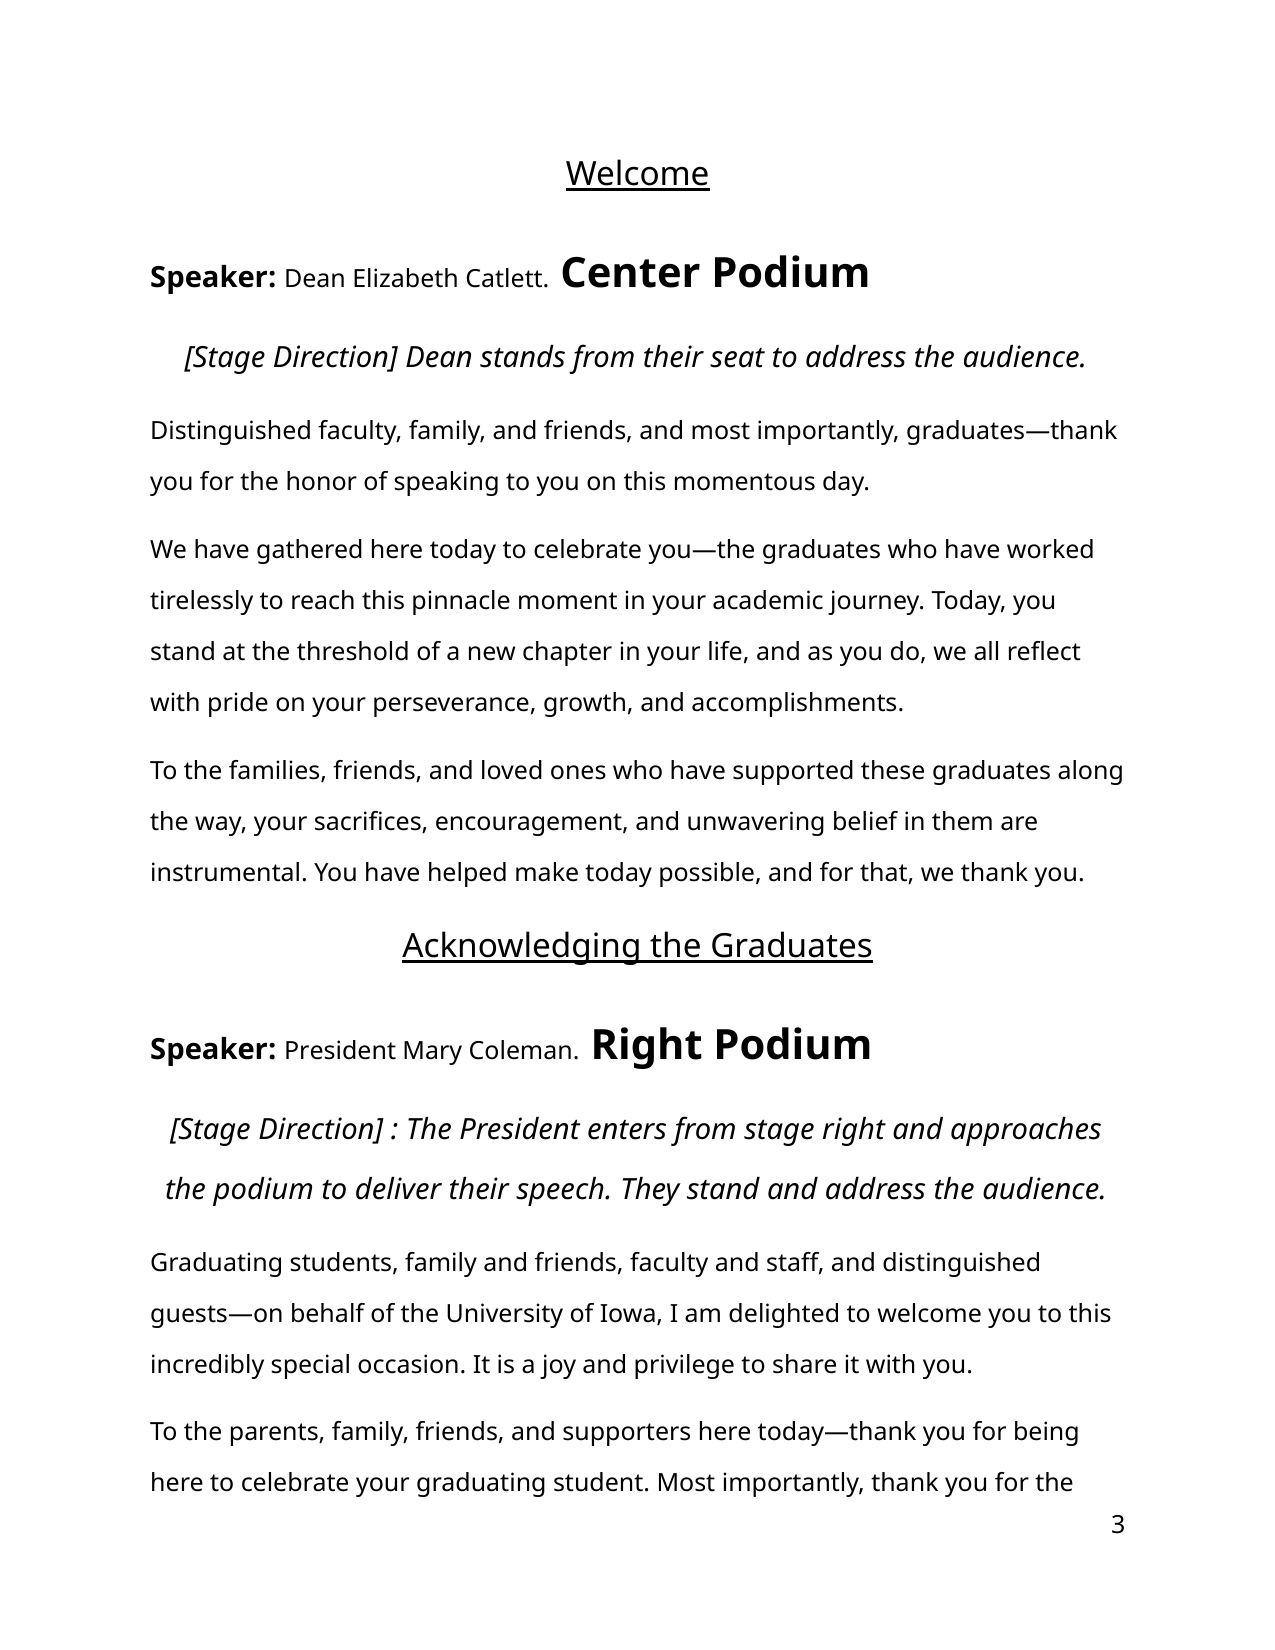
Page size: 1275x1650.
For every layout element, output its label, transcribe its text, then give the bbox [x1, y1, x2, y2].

text [Stage Direction] [150, 1109, 1125, 1208]
text We have gathered here today to celebrate you—the graduates who have worked tirelessly to reach this pinnacle moment in your academic journey. Today, you stand at the threshold of a new chapter in your life, and as you do, we all reflect with pride on your perseverance, growth, and accomplishments. [150, 531, 1125, 719]
text Distinguished faculty, family, and friends, and most importantly, graduates—thank you for the honor of speaking to you on this momentous day. [150, 413, 1125, 498]
text Graduating students, family and friends, faculty and staff, and distinguished guests—on behalf of the University of Iowa, I am delighted to welcome you to this incredibly special occasion. It is a joy and privilege to share it with you. [150, 1244, 1125, 1380]
text Welcome [150, 150, 1125, 195]
text Speaker: [150, 1015, 1125, 1072]
text To the families, friends, and loved ones who have supported these graduates along the way, your sacrifices, encouragement, and unwavering belief in them are instrumental. You have helped make today possible, and for that, we thank you. [150, 752, 1125, 888]
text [150, 1414, 1125, 1499]
text [Stage Direction] [150, 337, 1125, 376]
text Acknowledging the Graduates [150, 922, 1125, 967]
text Speaker: [150, 243, 1125, 300]
